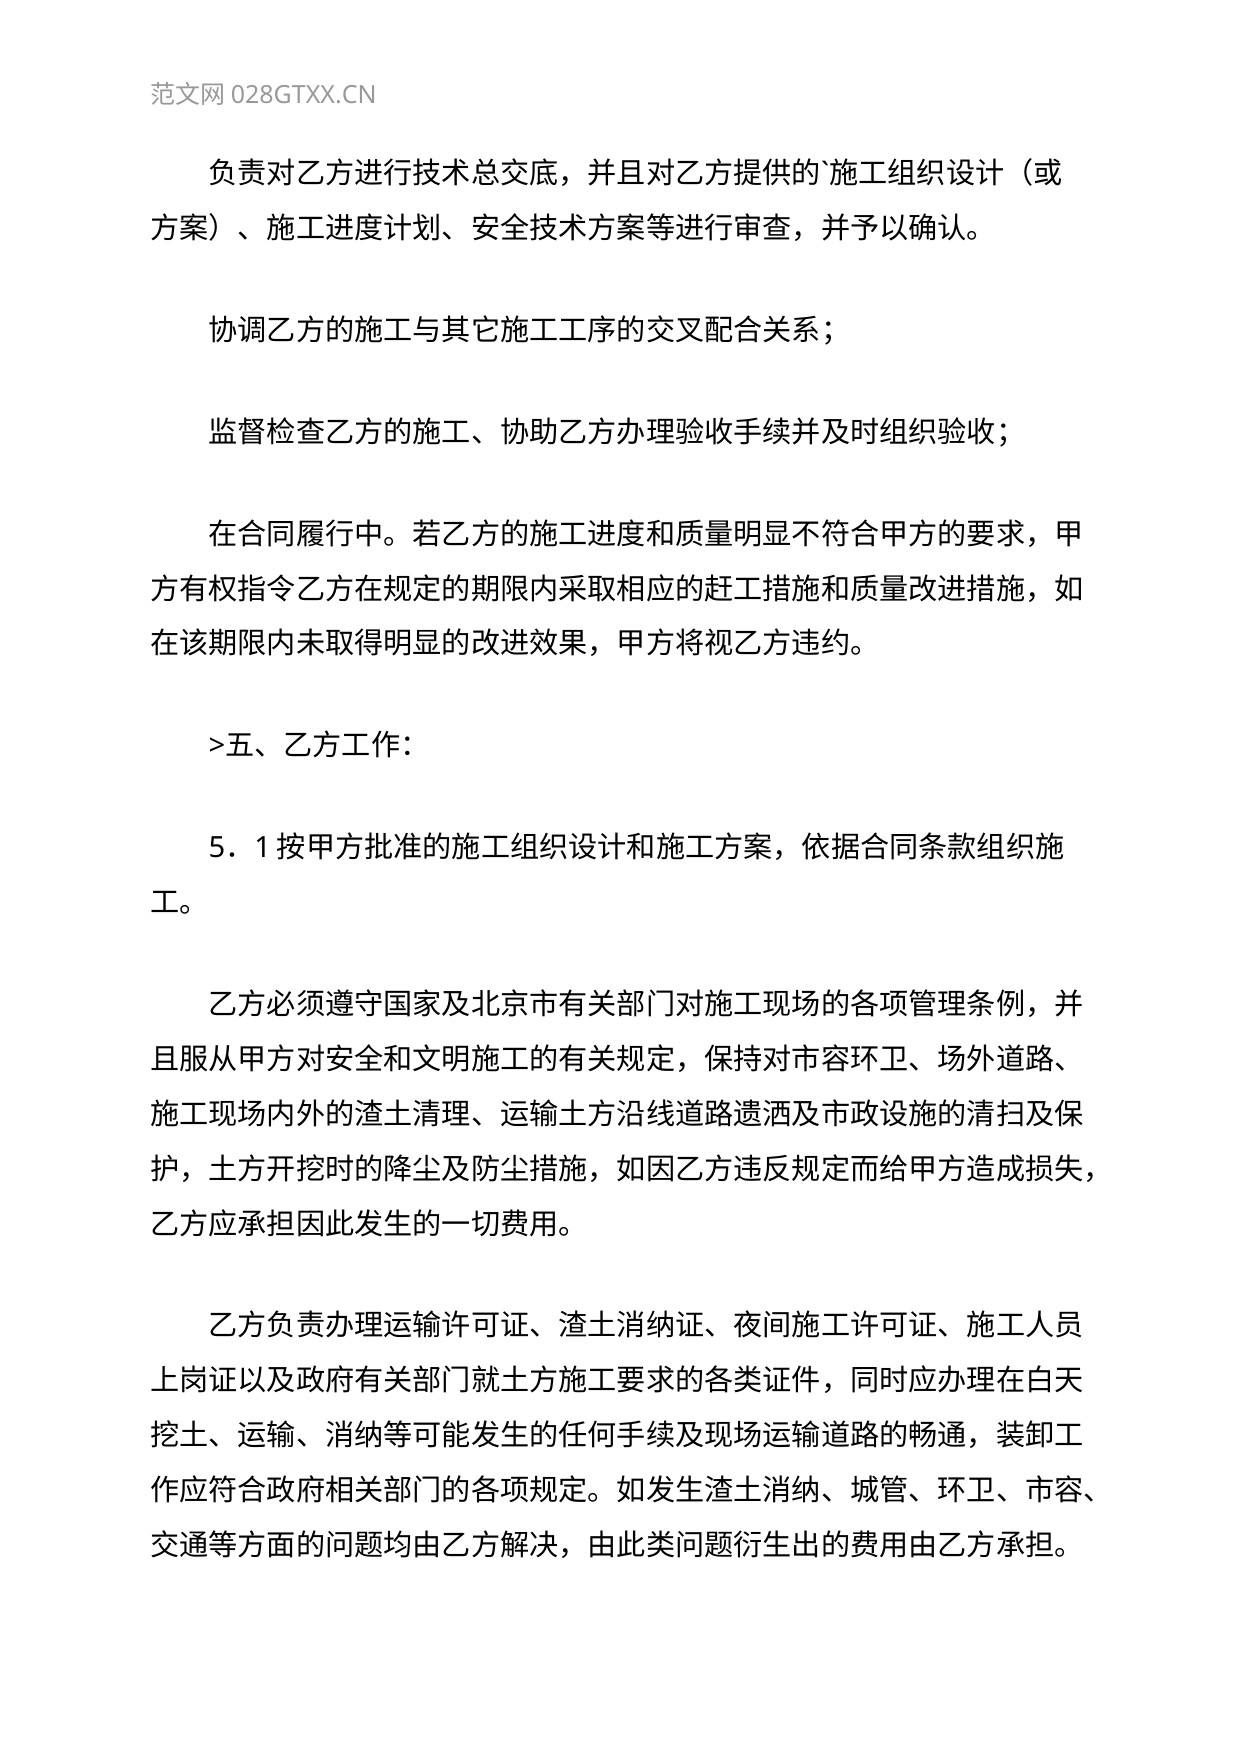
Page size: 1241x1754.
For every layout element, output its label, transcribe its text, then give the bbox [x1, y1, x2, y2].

text 协调乙方的施工与其它施工工序的交叉配合关系； [150, 307, 1090, 349]
text 5．1按甲方批准的施工组织设计和施工方案，依据合同条款组织施工。 [150, 824, 1090, 921]
text 在合同履行中。若乙方的施工进度和质量明显不符合甲方的要求，甲方有权指令乙方在规定的期限内采取相应的赶工措施和质量改进措施，如在该期限内未取得明显的改进效果，甲方将视乙方违约。 [150, 510, 1090, 662]
text 乙方必须遵守国家及北京市有关部门对施工现场的各项管理条例，并且服从甲方对安全和文明施工的有关规定，保持对市容环卫、场外道路、施工现场内外的渣土清理、运输土方沿线道路遗洒及市政设施的清扫及保护，土方开挖时的降尘及防尘措施，如因乙方违反规定而给甲方造成损失，乙方应承担因此发生的一切费用。 [150, 981, 1090, 1242]
text 监督检查乙方的施工、协助乙方办理验收手续并及时组织验收； [150, 408, 1090, 451]
text 乙方负责办理运输许可证、渣土消纳证、夜间施工许可证、施工人员上岗证以及政府有关部门就土方施工要求的各类证件，同时应办理在白天挖土、运输、消纳等可能发生的任何手续及现场运输道路的畅通，装卸工作应符合政府相关部门的各项规定。如发生渣土消纳、城管、环卫、市容、交通等方面的问题均由乙方解决，由此类问题衍生出的费用由乙方承担。 [150, 1302, 1090, 1564]
text >五、乙方工作： [150, 722, 1090, 764]
text 负责对乙方进行技术总交底，并且对乙方提供的`施工组织设计（或方案）、施工进度计划、安全技术方案等进行审查，并予以确认。 [150, 150, 1090, 247]
